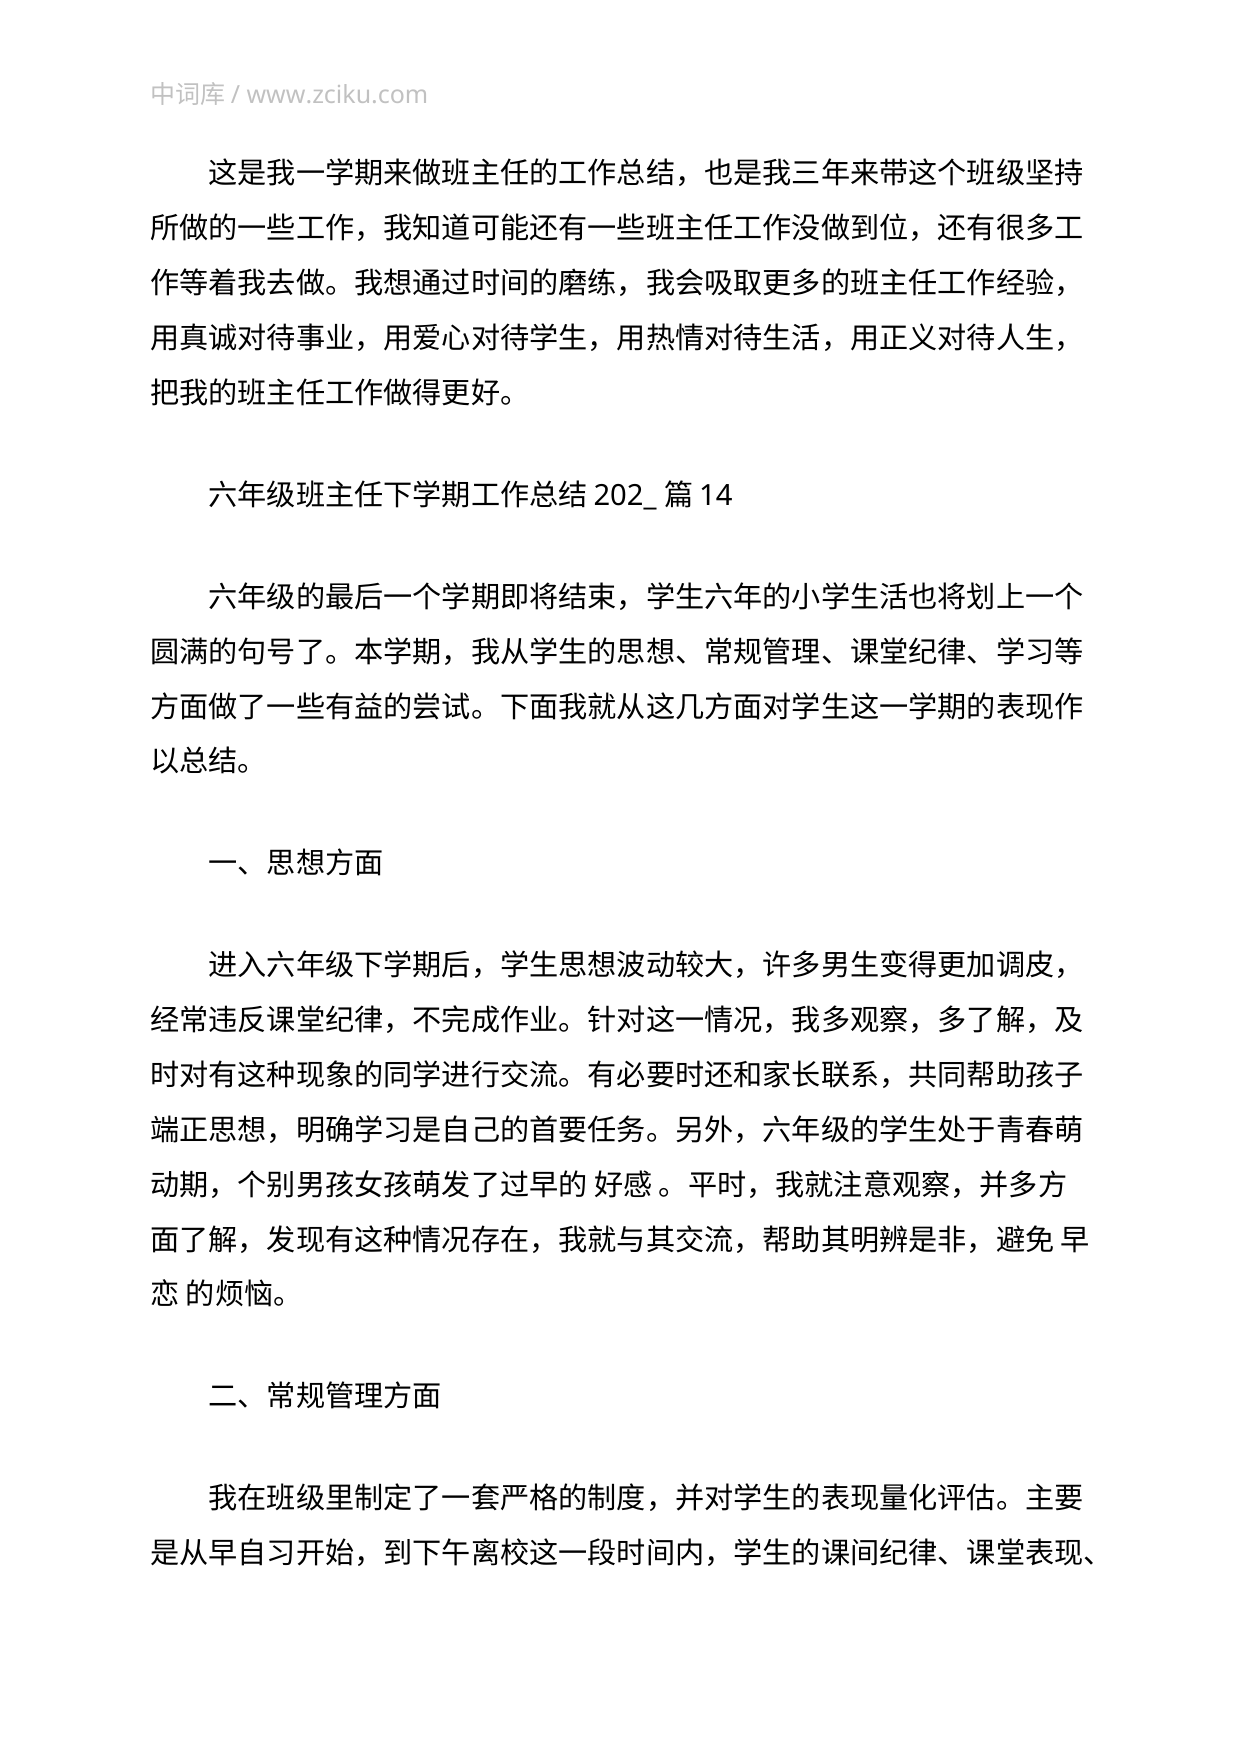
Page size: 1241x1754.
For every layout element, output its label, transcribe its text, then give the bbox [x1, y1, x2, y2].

text 六年级的最后一个学期即将结束，学生六年的小学生活也将划上一个圆满的句号了。本学期，我从学生的思想、常规管理、课堂纪律、学习等方面做了一些有益的尝试。下面我就从这几方面对学生这一学期的表现作以总结。 [150, 573, 1090, 780]
text 六年级班主任下学期工作总结202_ 篇14 [150, 471, 1090, 514]
text 一、思想方面 [150, 840, 1090, 882]
text 这是我一学期来做班主任的工作总结，也是我三年来带这个班级坚持所做的一些工作，我知道可能还有一些班主任工作没做到位，还有很多工作等着我去做。我想通过时间的磨练，我会吸取更多的班主任工作经验，用真诚对待事业，用爱心对待学生，用热情对待生活，用正义对待人生，把我的班主任工作做得更好。 [150, 150, 1090, 412]
text 二、常规管理方面 [150, 1373, 1090, 1415]
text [150, 1474, 1090, 1572]
text 进入六年级下学期后，学生思想波动较大，许多男生变得更加调皮，经常违反课堂纪律，不完成作业。针对这一情况，我多观察，多了解，及时对有这种现象的同学进行交流。有必要时还和家长联系，共同帮助孩子端正思想，明确学习是自己的首要任务。另外，六年级的学生处于青春萌动期，个别男孩女孩萌发了过早的 好感 。平时，我就注意观察，并多方面了解，发现有这种情况存在，我就与其交流，帮助其明辨是非，避免 早恋 的烦恼。 [150, 942, 1090, 1313]
